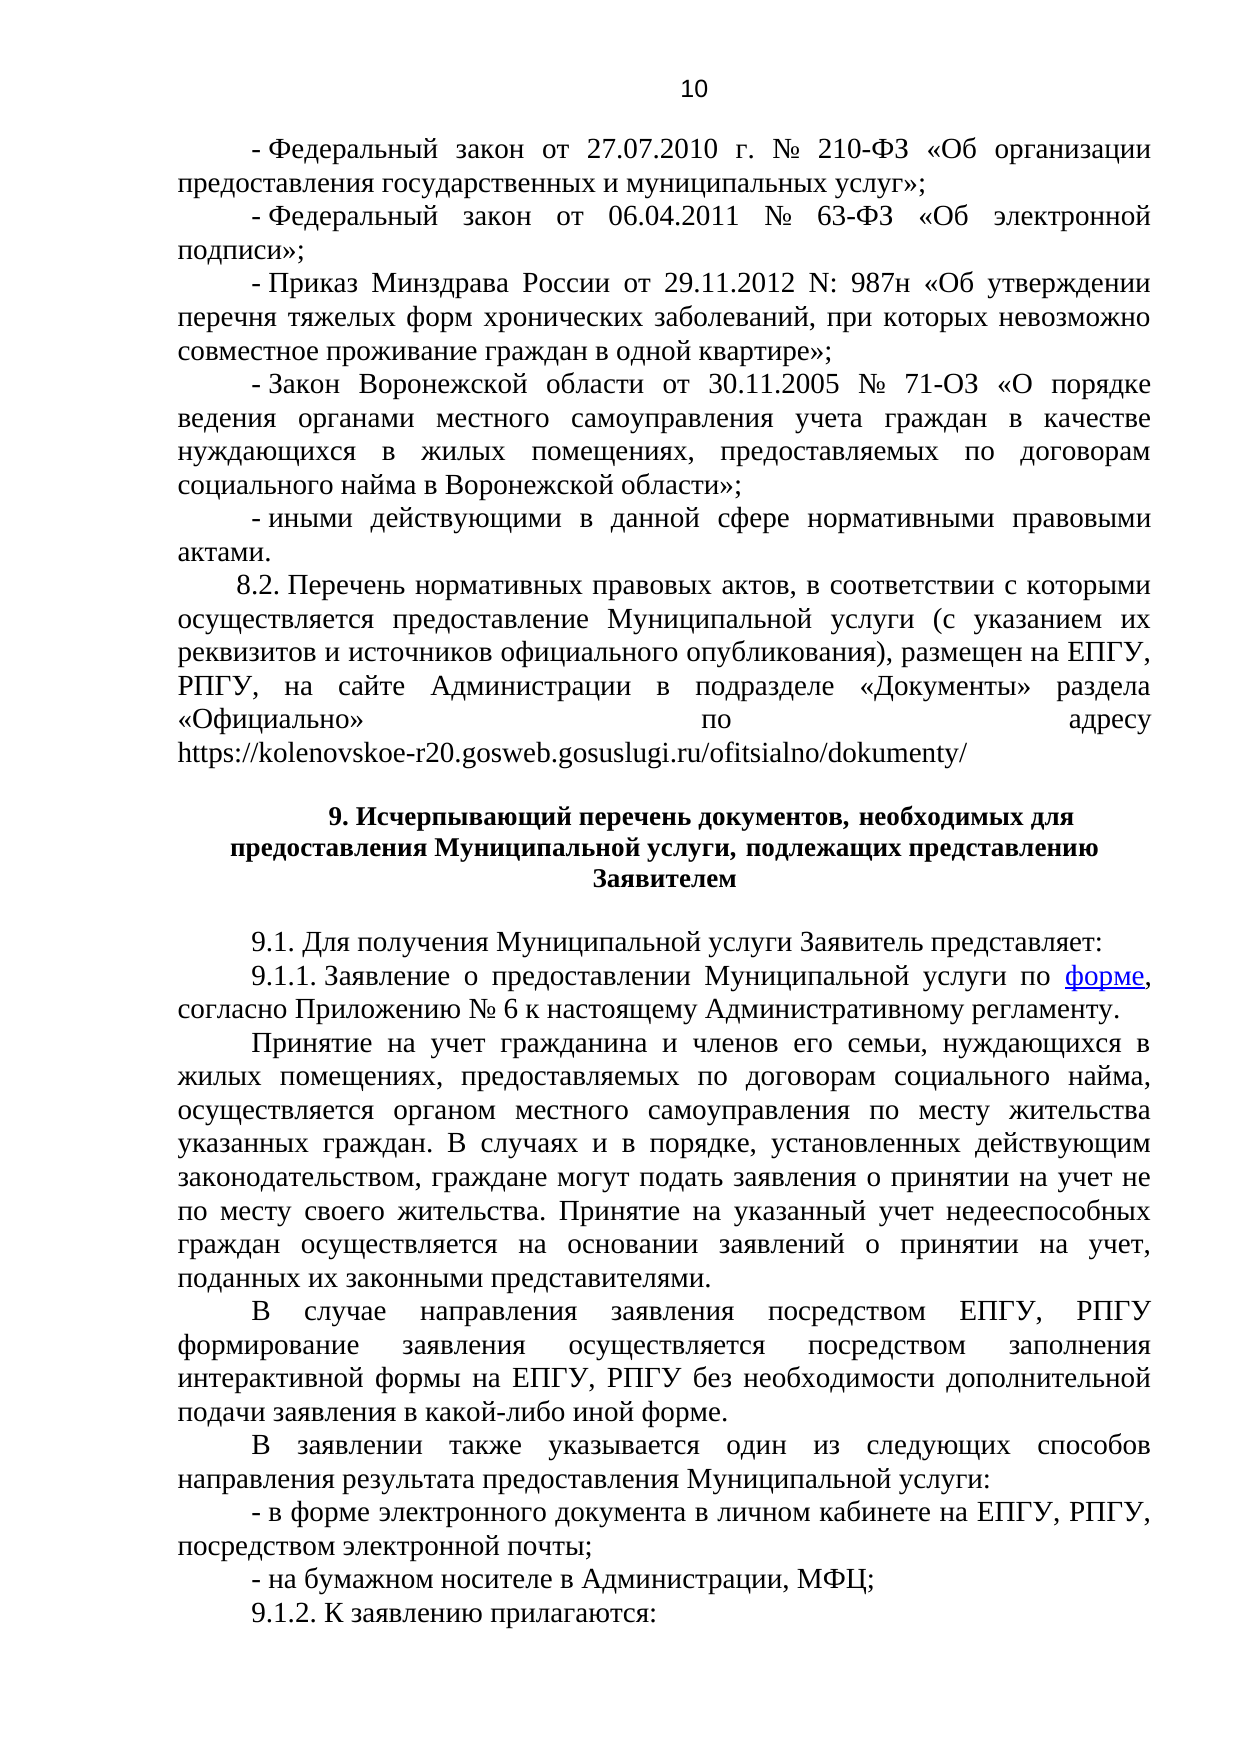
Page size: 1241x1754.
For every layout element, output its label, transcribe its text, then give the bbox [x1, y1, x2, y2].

text - Федеральный закон от 27.07.2010 г. № 210-ФЗ «Об организации предоставления государственных и муниципальных услуг»; [177, 131, 1152, 198]
text 9. Исчерпывающий перечень документов, необходимых для предоставления Муниципальной услуги, подлежащих представлению Заявителем [177, 800, 1152, 893]
text - Приказ Минздрава России от 29.11.2012 N: 987н «Об утверждении перечня тяжелых форм хронических заболеваний, при которых невозможно совместное проживание граждан в одной квартире»; [177, 266, 1152, 366]
text 8.2. Перечень нормативных правовых актов, в соответствии с которыми осуществляется предоставление Муниципальной услуги (с указанием их реквизитов и источников официального опубликования), размещен на ЕПГУ, РПГУ, на сайте Администрации в подразделе «Документы» раздела «Официально» по адресу https://kolenovskoe-r20.gosweb.gosuslugi.ru/ofitsialno/dokumenty/ [177, 567, 1152, 769]
text - на бумажном носителе в Администрации, МФЦ; [177, 1562, 1152, 1595]
text - иными действующими в данной сфере нормативными правовыми актами. [177, 500, 1152, 567]
text - в форме электронного документа в личном кабинете на ЕПГУ, РПГУ, посредством электронной почты; [177, 1494, 1152, 1562]
text В случае направления заявления посредством ЕПГУ, РПГУ формирование заявления осуществляется посредством заполнения интерактивной формы на ЕПГУ, РПГУ без необходимости дополнительной подачи заявления в какой-либо иной форме. [177, 1293, 1152, 1427]
text 9.1.1. Заявление о предоставлении Муниципальной услуги по форме, согласно Приложению № 6 к настоящему Административному регламенту. [177, 958, 1152, 1025]
text 9.1.2. К заявлению прилагаются: [177, 1595, 1152, 1629]
text 9.1. Для получения Муниципальной услуги Заявитель представляет: [177, 924, 1152, 958]
text - Закон Воронежской области от 30.11.2005 № 71-ОЗ «О порядке ведения органами местного самоуправления учета граждан в качестве нуждающихся в жилых помещениях, предоставляемых по договорам социального найма в Воронежской области»; [177, 366, 1152, 500]
text В заявлении также указывается один из следующих способов направления результата предоставления Муниципальной услуги: [177, 1427, 1152, 1494]
text Принятие на учет гражданина и членов его семьи, нуждающихся в жилых помещениях, предоставляемых по договорам социального найма, осуществляется органом местного самоуправления по месту жительства указанных граждан. В случаях и в порядке, установленных действующим законодательством, граждане могут подать заявления о принятии на учет не по месту своего жительства. Принятие на указанный учет недееспособных граждан осуществляется на основании заявлений о принятии на учет, поданных их законными представителями. [177, 1025, 1152, 1293]
text - Федеральный закон от 06.04.2011 № 63-ФЗ «Об электронной подписи»; [177, 198, 1152, 266]
